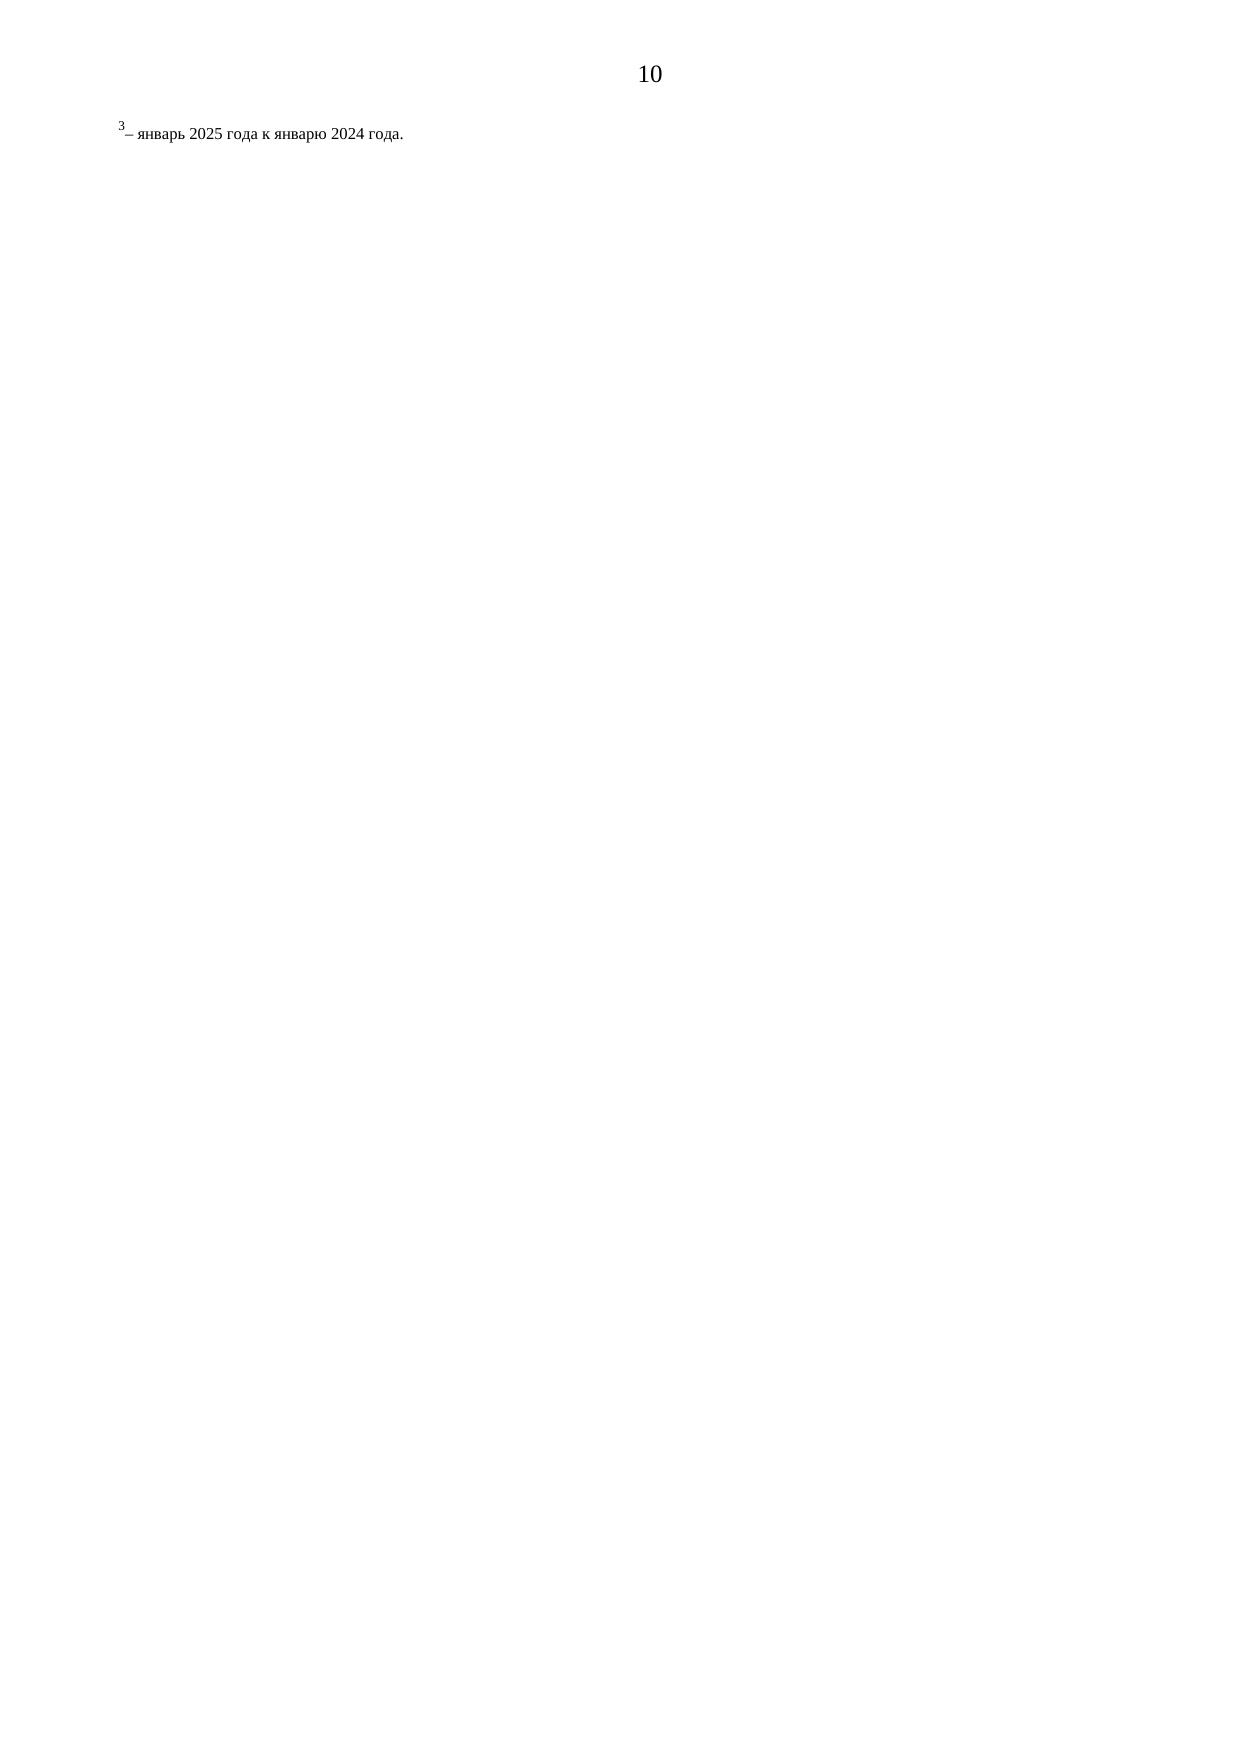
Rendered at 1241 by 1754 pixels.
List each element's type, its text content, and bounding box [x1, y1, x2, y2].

text 3– январь 2025 года к январю 2024 года. [118, 118, 1181, 144]
